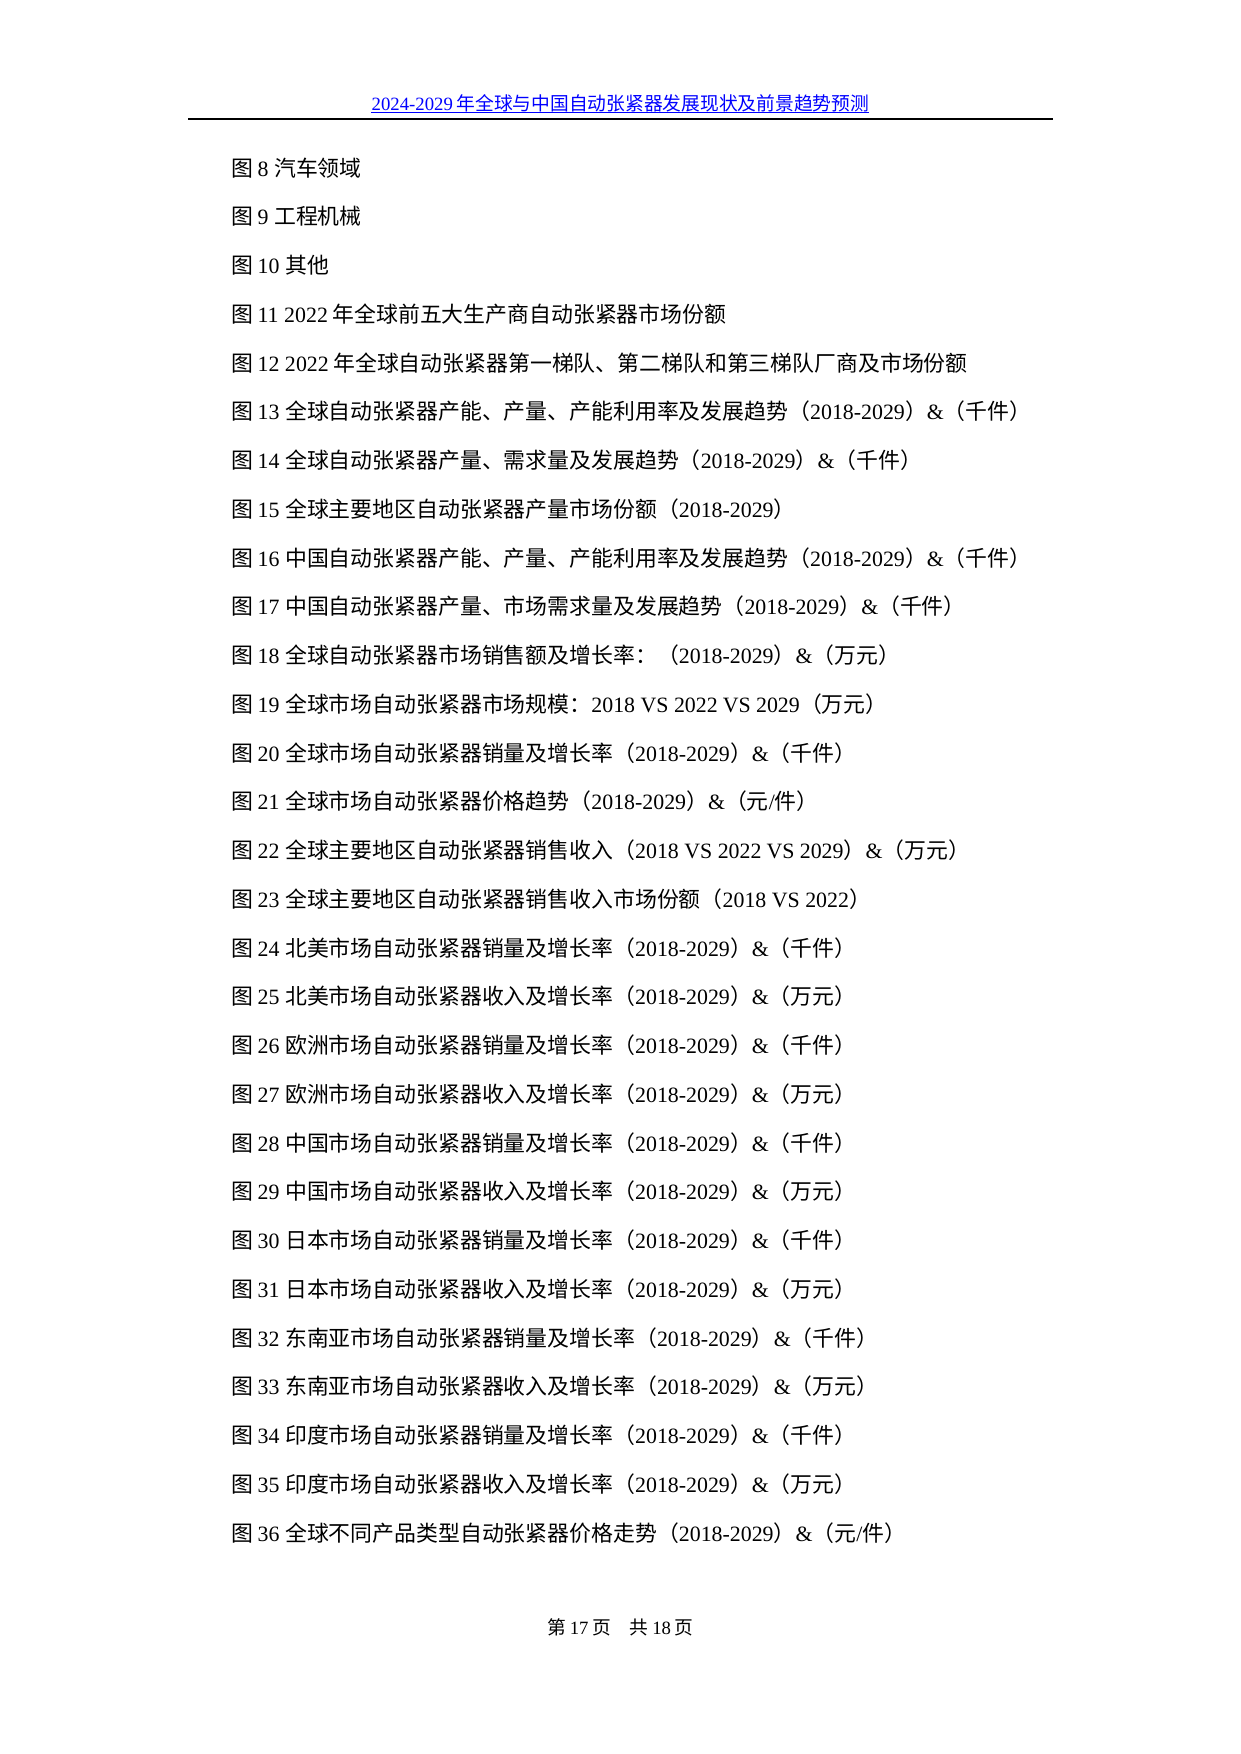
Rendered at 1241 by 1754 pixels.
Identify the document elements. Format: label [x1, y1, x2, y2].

text [187, 150, 1053, 1548]
